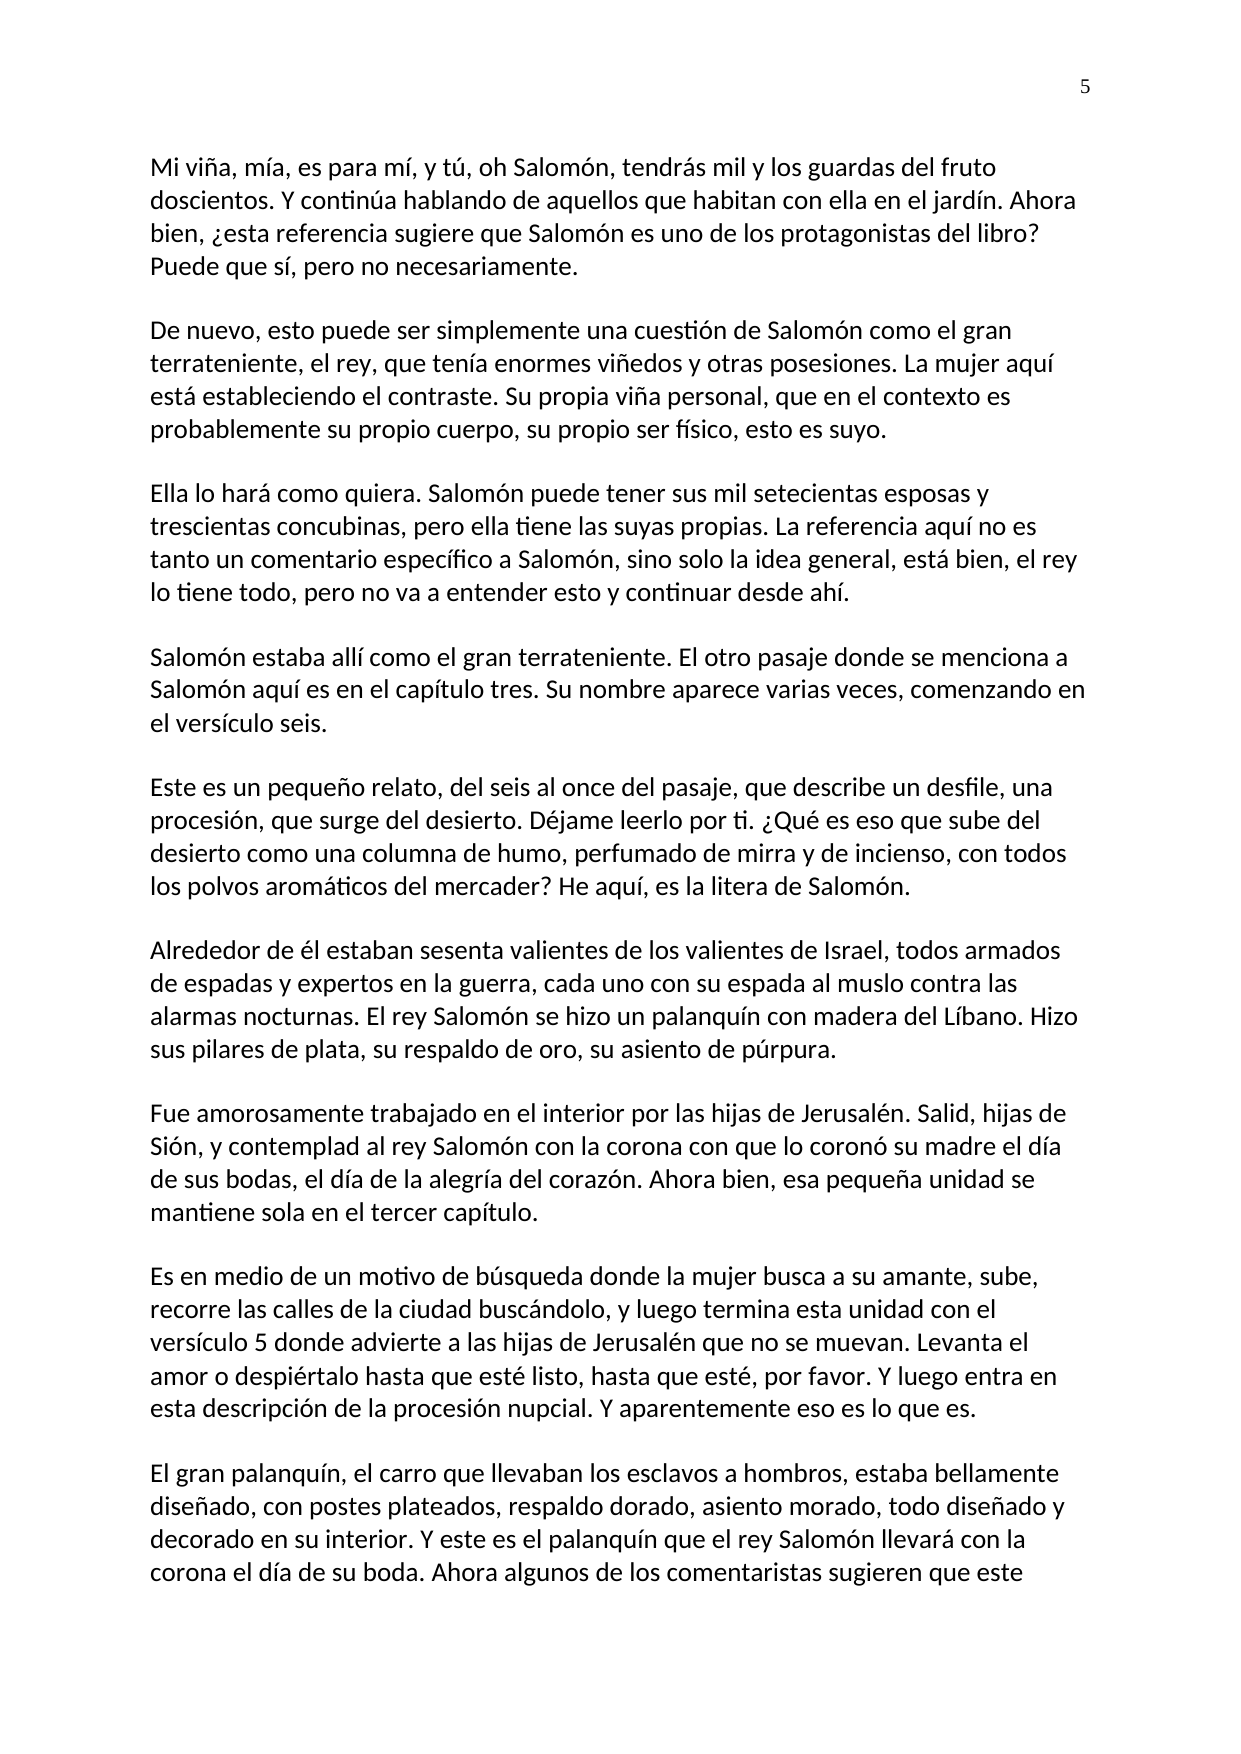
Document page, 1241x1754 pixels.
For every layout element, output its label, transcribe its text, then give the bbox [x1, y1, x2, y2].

text Es en medio de un motivo de búsqueda donde la mujer busca a su amante, sube, recorre las calles de la ciudad buscándolo, y luego termina esta unidad con el versículo 5 donde advierte a las hijas de Jerusalén que no se muevan. Levanta el amor o despiértalo hasta que esté listo, hasta que esté, por favor. Y luego entra en esta descripción de la procesión nupcial. Y aparentemente eso es lo que es. [150, 1259, 1090, 1425]
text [150, 1456, 1090, 1588]
text Este es un pequeño relato, del seis al once del pasaje, que describe un desfile, una procesión, que surge del desierto. Déjame leerlo por ti. ¿Qué es eso que sube del desierto como una columna de humo, perfumado de mirra y de incienso, con todos los polvos aromáticos del mercader? He aquí, es la litera de Salomón. [150, 770, 1090, 902]
text Alrededor de él estaban sesenta valientes de los valientes de Israel, todos armados de espadas y expertos en la guerra, cada uno con su espada al muslo contra las alarmas nocturnas. El rey Salomón se hizo un palanquín con madera del Líbano. Hizo sus pilares de plata, su respaldo de oro, su asiento de púrpura. [150, 933, 1090, 1065]
text Salomón estaba allí como el gran terrateniente. El otro pasaje donde se menciona a Salomón aquí es en el capítulo tres. Su nombre aparece varias veces, comenzando en el versículo seis. [150, 640, 1090, 739]
text Fue amorosamente trabajado en el interior por las hijas de Jerusalén. Salid, hijas de Sión, y contemplad al rey Salomón con la corona con que lo coronó su madre el día de sus bodas, el día de la alegría del corazón. Ahora bien, esa pequeña unidad se mantiene sola en el tercer capítulo. [150, 1096, 1090, 1228]
text Mi viña, mía, es para mí, y tú, oh Salomón, tendrás mil y los guardas del fruto doscientos. Y continúa hablando de aquellos que habitan con ella en el jardín. Ahora bien, ¿esta referencia sugiere que Salomón es uno de los protagonistas del libro? Puede que sí, pero no necesariamente. [150, 150, 1090, 282]
text De nuevo, esto puede ser simplemente una cuestión de Salomón como el gran terrateniente, el rey, que tenía enormes viñedos y otras posesiones. La mujer aquí está estableciendo el contraste. Su propia viña personal, que en el contexto es probablemente su propio cuerpo, su propio ser físico, esto es suyo. [150, 313, 1090, 445]
text Ella lo hará como quiera. Salomón puede tener sus mil setecientas esposas y trescientas concubinas, pero ella tiene las suyas propias. La referencia aquí no es tanto un comentario específico a Salomón, sino solo la idea general, está bien, el rey lo tiene todo, pero no va a entender esto y continuar desde ahí. [150, 476, 1090, 608]
